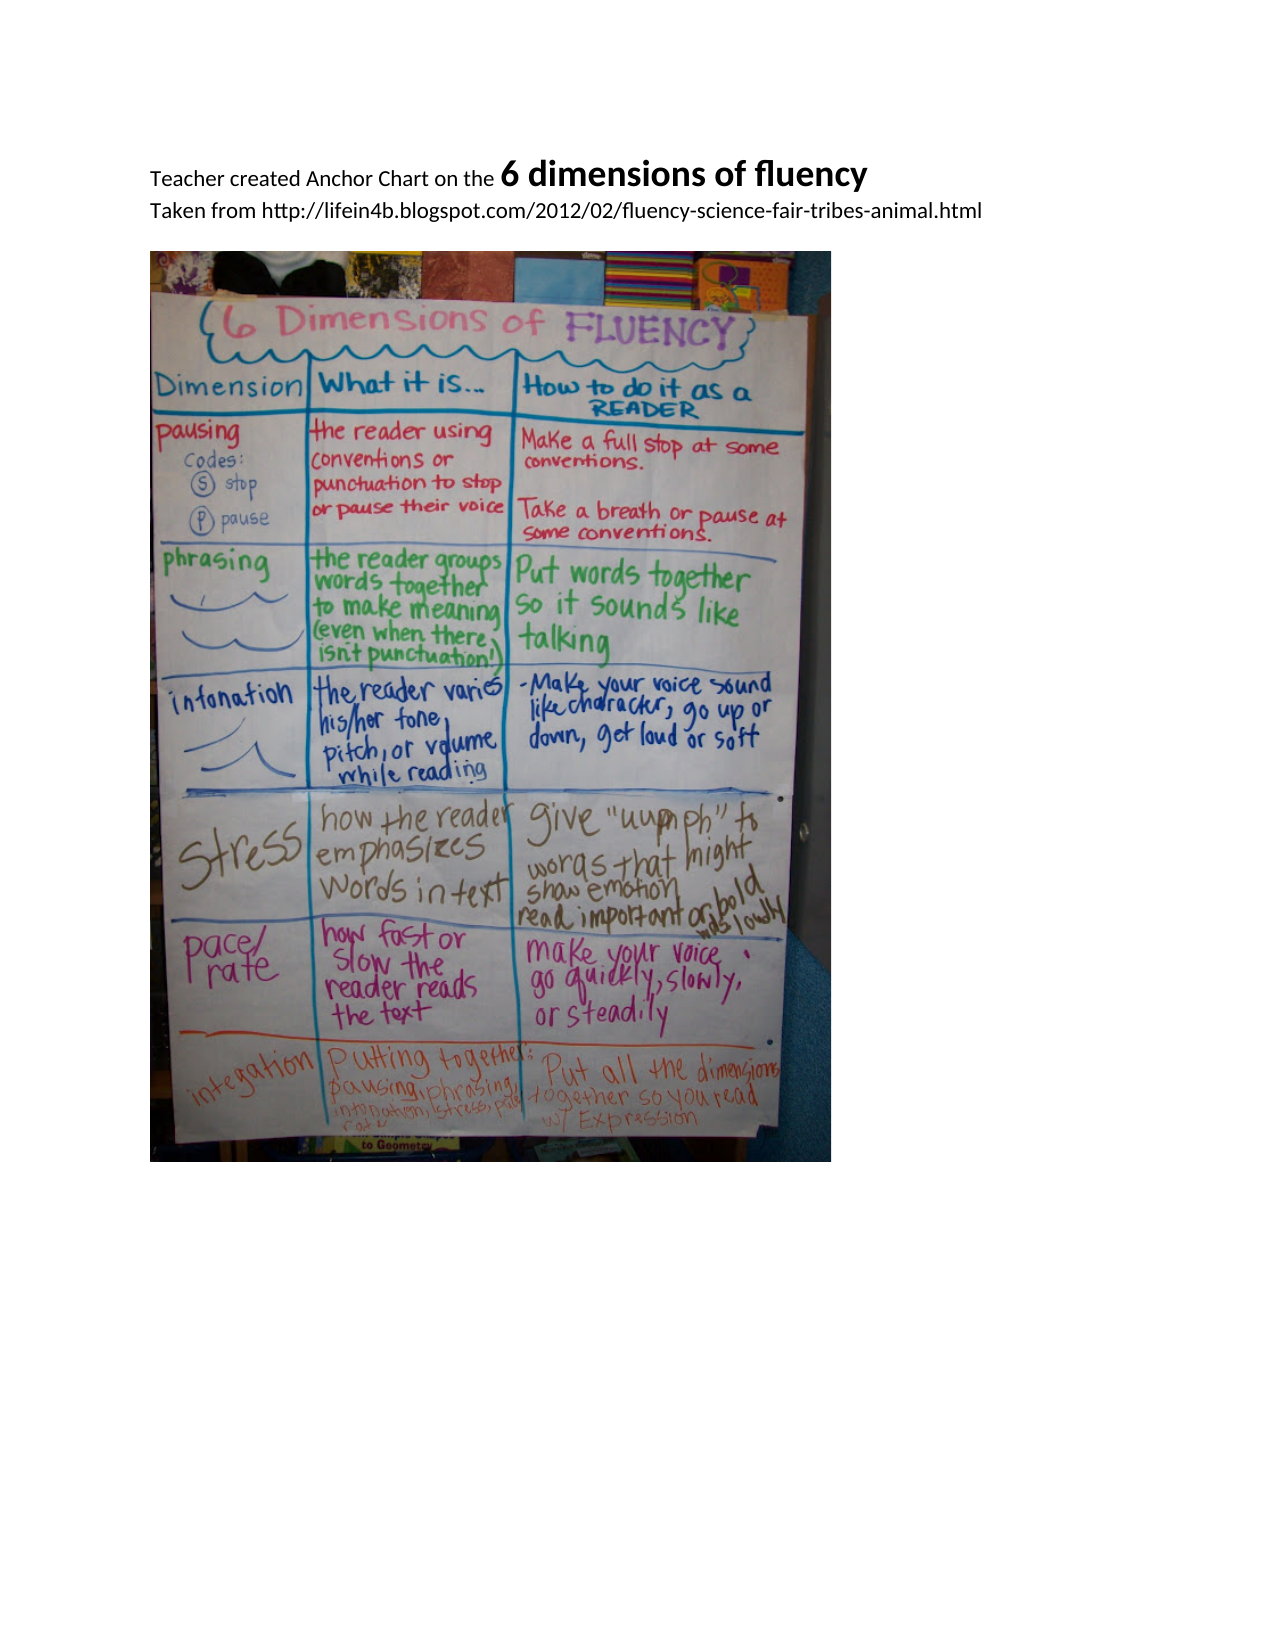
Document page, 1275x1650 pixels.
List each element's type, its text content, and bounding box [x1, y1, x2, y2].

text Teacher created Anchor Chart on the 6 dimensions of fluency [150, 150, 1125, 196]
picture [150, 251, 832, 1162]
text Taken from http://lifein4b.blogspot.com/2012/02/fluency-science-fair-tribes-animal.html [150, 196, 1125, 224]
